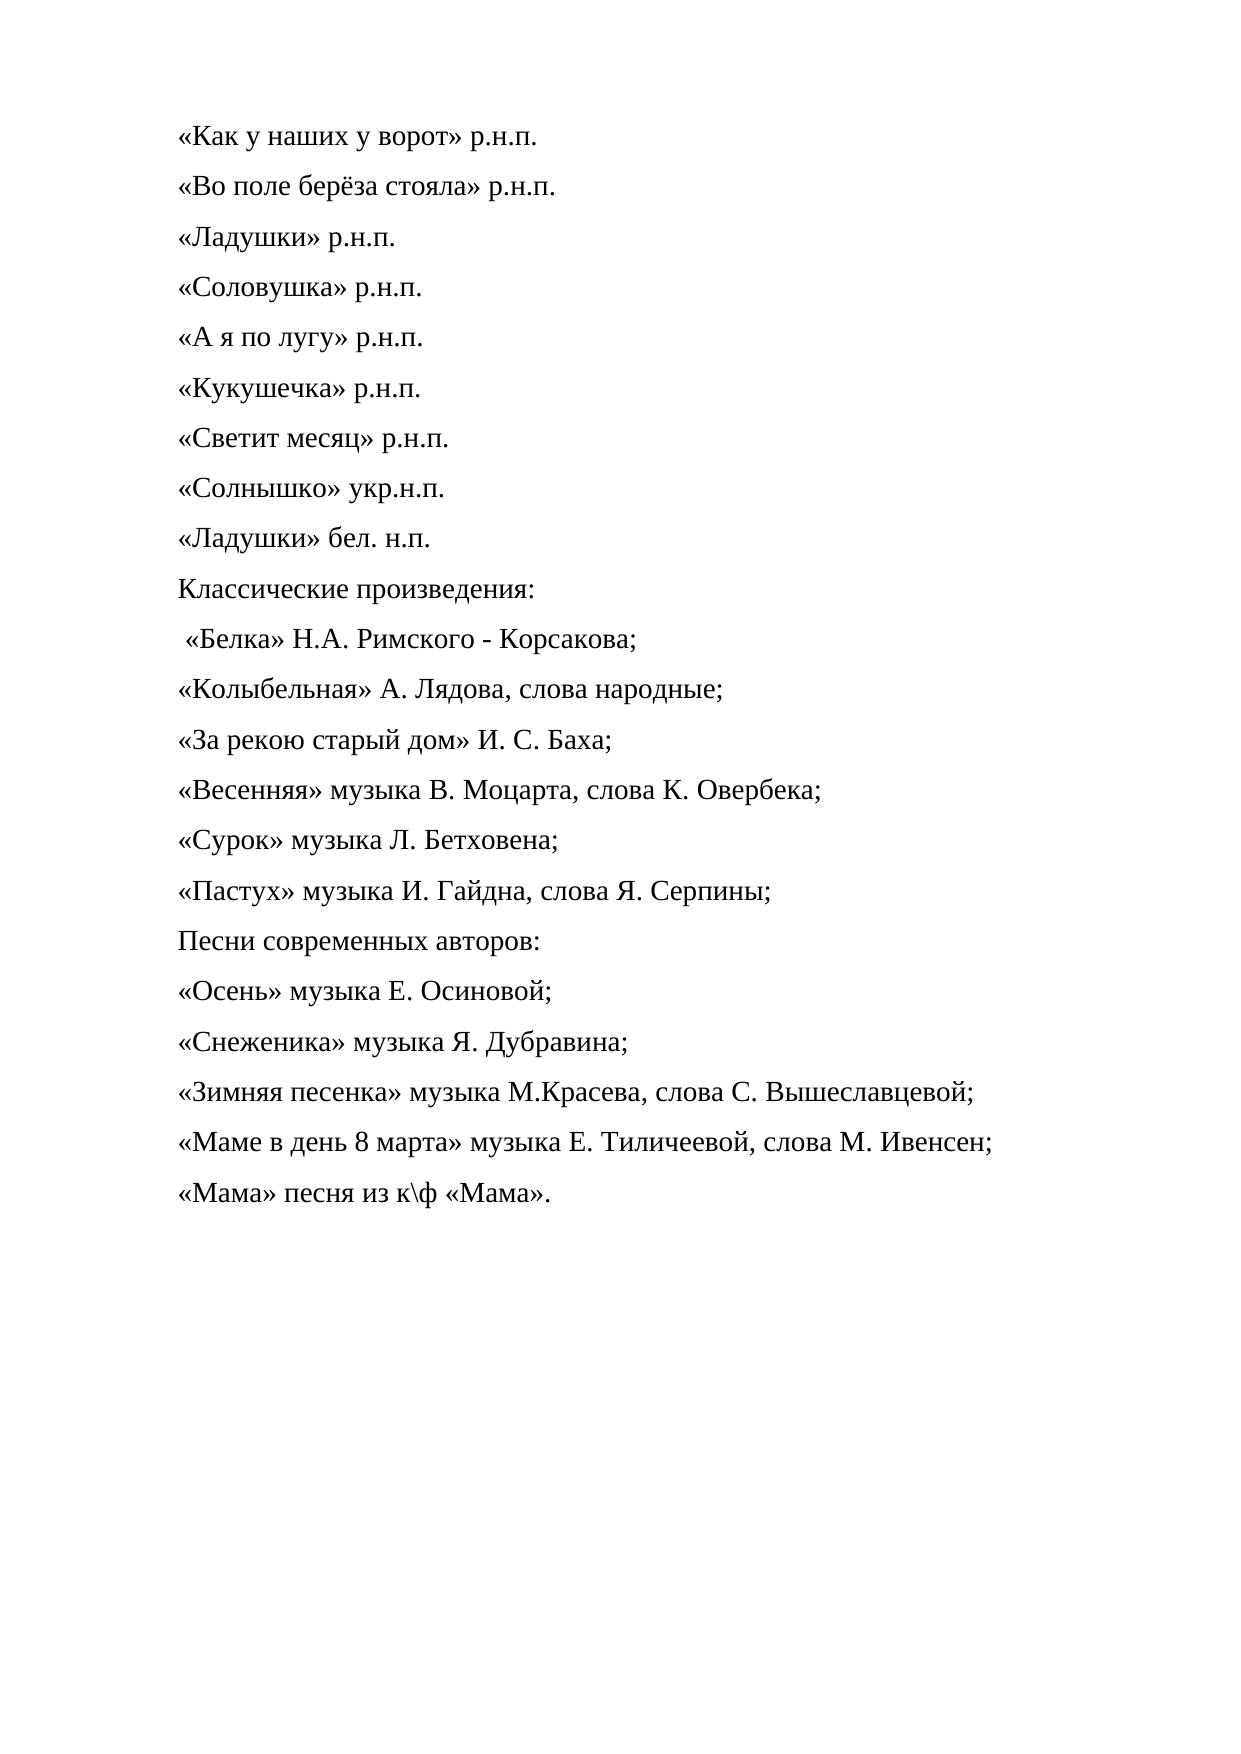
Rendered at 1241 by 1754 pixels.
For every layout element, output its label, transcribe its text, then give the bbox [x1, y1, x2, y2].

text «Белка» Н.А. Римского - Корсакова; [177, 621, 1152, 655]
text «Сурок» музыка Л. Бетховена; [177, 822, 1152, 856]
text «Осень» музыка Е. Осиновой; [177, 973, 1152, 1007]
text «Пастух» музыка И. Гайдна, слова Я. Серпины; [177, 873, 1152, 906]
text «Как у наших у ворот» р.н.п. [177, 118, 1152, 152]
text «Колыбельная» А. Лядова, слова народные; [177, 672, 1152, 705]
text «Ладушки» р.н.п. [177, 219, 1152, 252]
text «Мама» песня из к\ф «Мама». [177, 1175, 1152, 1208]
text «Ладушки» бел. н.п. [177, 521, 1152, 554]
text «Весенняя» музыка В. Моцарта, слова К. Овербека; [177, 772, 1152, 806]
text Песни современных авторов: [177, 923, 1152, 957]
text «Соловушка» р.н.п. [177, 269, 1152, 303]
text «Светит месяц» р.н.п. [177, 420, 1152, 453]
text «Зимняя песенка» музыка М.Красева, слова С. Вышеславцевой; [177, 1074, 1152, 1108]
text Классические произведения: [177, 571, 1152, 604]
text «А я по лугу» р.н.п. [177, 319, 1152, 353]
text «Маме в день 8 марта» музыка Е. Тиличеевой, слова М. Ивенсен; [177, 1124, 1152, 1158]
text «Снеженика» музыка Я. Дубравина; [177, 1024, 1152, 1057]
text «Солнышко» укр.н.п. [177, 470, 1152, 504]
text «Кукушечка» р.н.п. [177, 370, 1152, 403]
text «За рекою старый дом» И. С. Баха; [177, 722, 1152, 755]
text «Во поле берёза стояла» р.н.п. [177, 168, 1152, 202]
